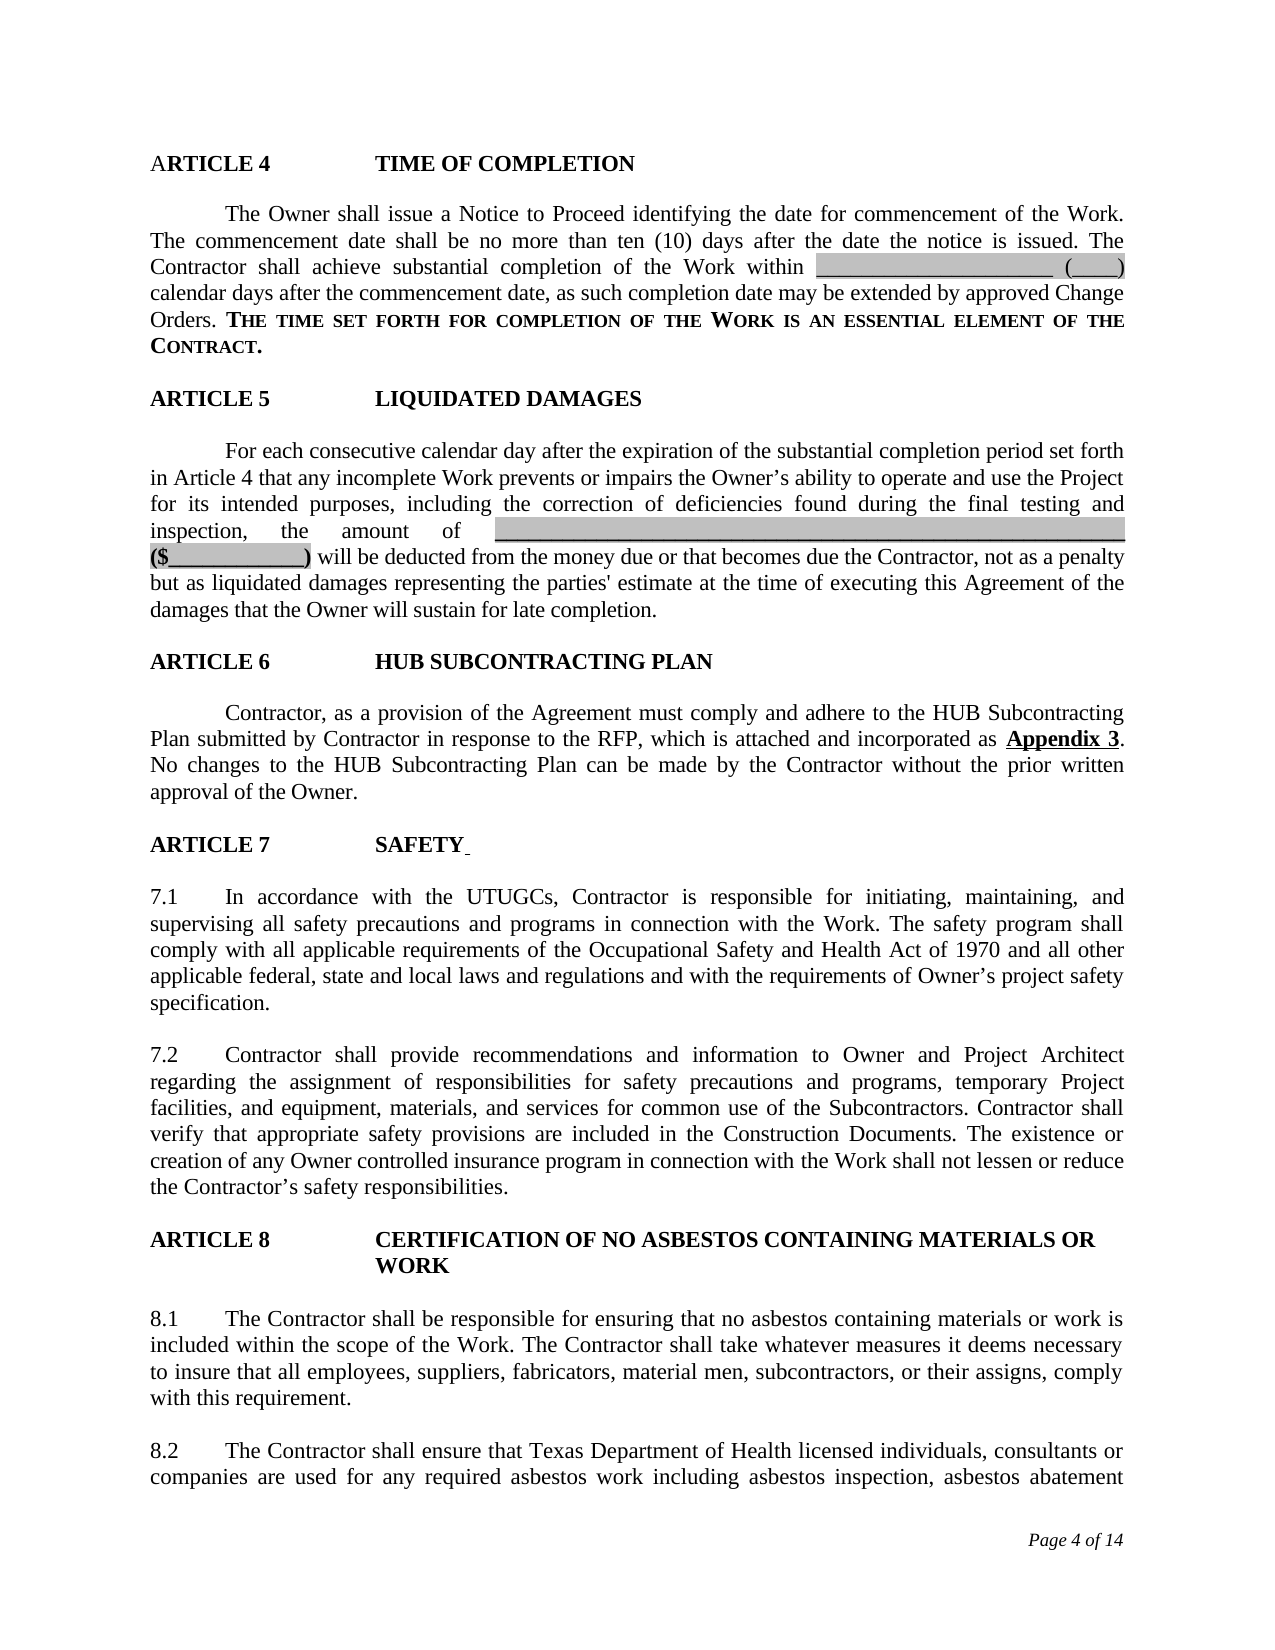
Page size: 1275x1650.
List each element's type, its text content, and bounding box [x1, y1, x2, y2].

text 8.1 The Contractor shall be responsible for ensuring that no asbestos containing materials or work is included within the scope of the Work. The Contractor shall take whatever measures it deems necessary to insure that all employees, suppliers, fabricators, material men, subcontractors, or their assigns, comply with this requirement. [150, 1305, 1125, 1410]
text Contractor, as a provision of the Agreement must comply and adhere to the HUB Subcontracting Plan submitted by Contractor in response to the RFP, which is attached and incorporated as Appendix 3. No changes to the HUB Subcontracting Plan can be made by the Contractor without the prior written approval of the Owner. [150, 699, 1125, 804]
text The Owner shall issue a Notice to Proceed identifying the date for commencement of the Work. The commencement date shall be no more than ten (10) days after the date the notice is issued. The Contractor shall achieve substantial completion of the Work within _____________________ (____) calendar days after the commencement date, as such completion date may be extended by approved Change Orders. The time set forth for completion of the Work is an essential element of the Contract. [150, 200, 1125, 358]
text ARTICLE 6 HUB SUBCONTRACTING PLAN [150, 648, 1125, 675]
text 7.2 Contractor shall provide recommendations and information to Owner and Project Architect regarding the assignment of responsibilities for safety precautions and programs, temporary Project facilities, and equipment, materials, and services for common use of the Subcontractors. Contractor shall verify that appropriate safety provisions are included in the Construction Documents. The existence or creation of any Owner controlled insurance program in connection with the Work shall not lessen or reduce the Contractor’s safety responsibilities. [150, 1041, 1125, 1199]
subtitle ARTICLE 8 CERTIFICATION OF NO ASBESTOS CONTAINING MATERIALS OR WORK [150, 1226, 1121, 1279]
text 7.1 In accordance with the UTUGCs, Contractor is responsible for initiating, maintaining, and supervising all safety precautions and programs in connection with the Work. The safety program shall comply with all applicable requirements of the Occupational Safety and Health Act of 1970 and all other applicable federal, state and local laws and regulations and with the requirements of Owner’s project safety specification. [150, 883, 1125, 1015]
text ARTICLE 7 SAFETY [150, 831, 1125, 857]
text For each consecutive calendar day after the expiration of the substantial completion period set forth in Article 4 that any incomplete Work prevents or impairs the Owner’s ability to operate and use the Project for its intended purposes, including the correction of deficiencies found during the final testing and inspection, the amount of ________________________________________________________ ($____________) will be deducted from the money due or that becomes due the Contractor, not as a penalty but as liquidated damages representing the parties' estimate at the time of executing this Agreement of the damages that the Owner will sustain for late completion. [150, 438, 1125, 622]
text ARTICLE 5 LIQUIDATED DAMAGES [150, 385, 1125, 411]
text ARTICLE 4 TIME OF COMPLETION [150, 150, 1125, 176]
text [150, 1437, 1125, 1489]
